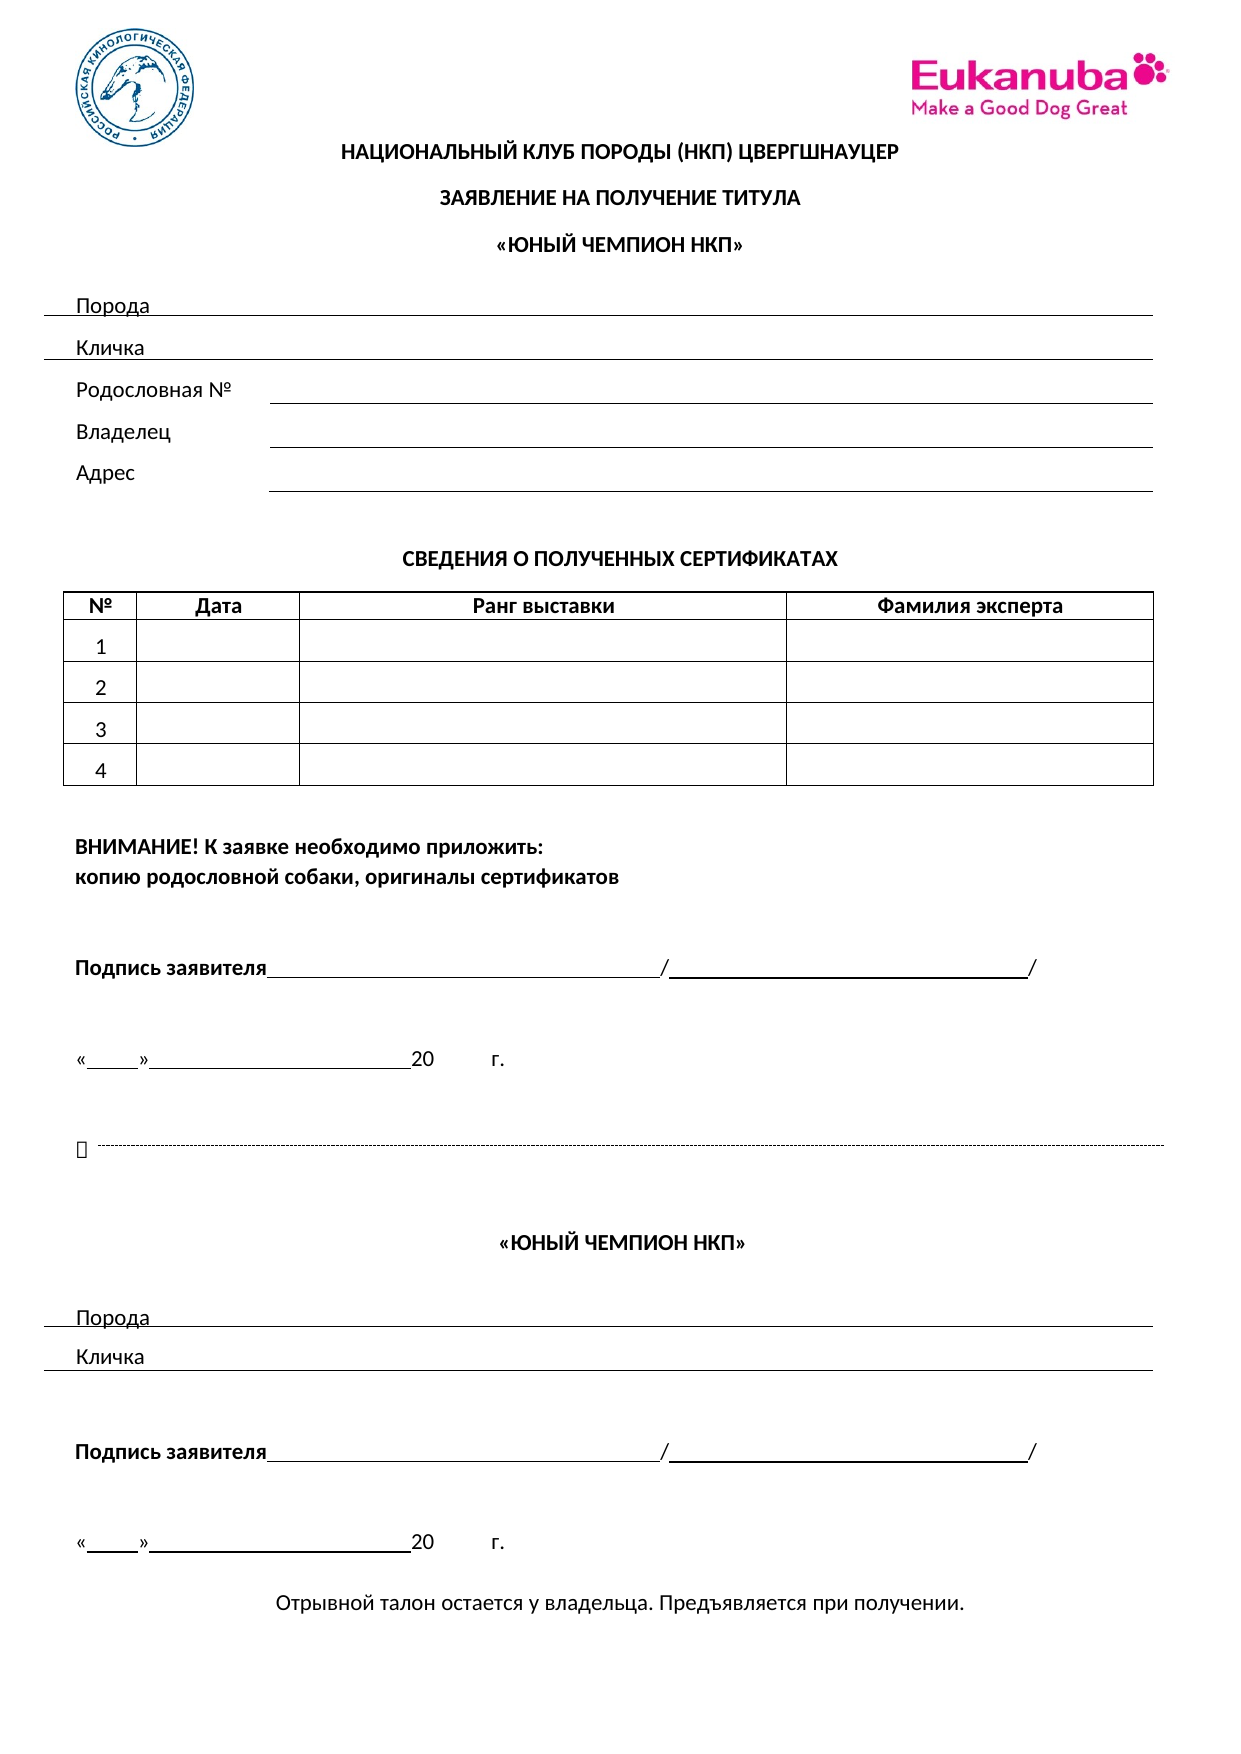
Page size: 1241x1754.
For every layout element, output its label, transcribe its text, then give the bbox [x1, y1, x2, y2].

table_cell [787, 744, 1153, 784]
table_cell [787, 662, 1153, 702]
text НАЦИОНАЛЬНЫЙ КЛУБ ПОРОДЫ (НКП) ЦВЕРГШНАУЦЕР ЗАЯВЛЕНИЕ НА ПОЛУЧЕНИЕ ТИТУЛА [340, 137, 900, 211]
table_cell [137, 662, 299, 702]
text Отрывной талон остается у владельца. Предъявляется при получении. [275, 1588, 965, 1616]
text  [75, 1134, 1186, 1166]
text «ЮНЫЙ ЧЕМПИОН НКП» [340, 230, 900, 258]
text СВЕДЕНИЯ О ПОЛУЧЕННЫХ СЕРТИФИКАТАХ [340, 544, 900, 572]
table_cell [300, 703, 786, 743]
table_cell 1 [64, 620, 136, 661]
text Подпись заявителя / / [75, 953, 1186, 981]
picture [75, 28, 194, 147]
table_cell [300, 662, 786, 702]
text « » 20 г. [75, 1044, 1186, 1072]
picture [912, 52, 1175, 124]
text ВНИМАНИЕ! К заявке необходимо приложить: [75, 832, 1186, 860]
table_cell [137, 744, 299, 784]
table_header № [64, 593, 136, 619]
table_cell [300, 744, 786, 784]
table_cell [787, 620, 1153, 661]
table_cell 3 [64, 703, 136, 743]
table_cell [787, 703, 1153, 743]
text «ЮНЫЙ ЧЕМПИОН НКП» [340, 1228, 905, 1256]
table_cell 4 [64, 744, 136, 784]
table_header Фамилия эксперта [787, 593, 1153, 619]
text « » 20 г. [75, 1527, 1186, 1556]
table_header Ранг выставки [300, 593, 786, 619]
table_header Дата [137, 593, 299, 619]
table_cell 2 [64, 662, 136, 702]
table_cell [137, 703, 299, 743]
table_cell [300, 620, 786, 661]
text Подпись заявителя / / [75, 1437, 1186, 1465]
text копию родословной собаки, оригиналы сертификатов [75, 862, 1186, 891]
table_cell [137, 620, 299, 661]
